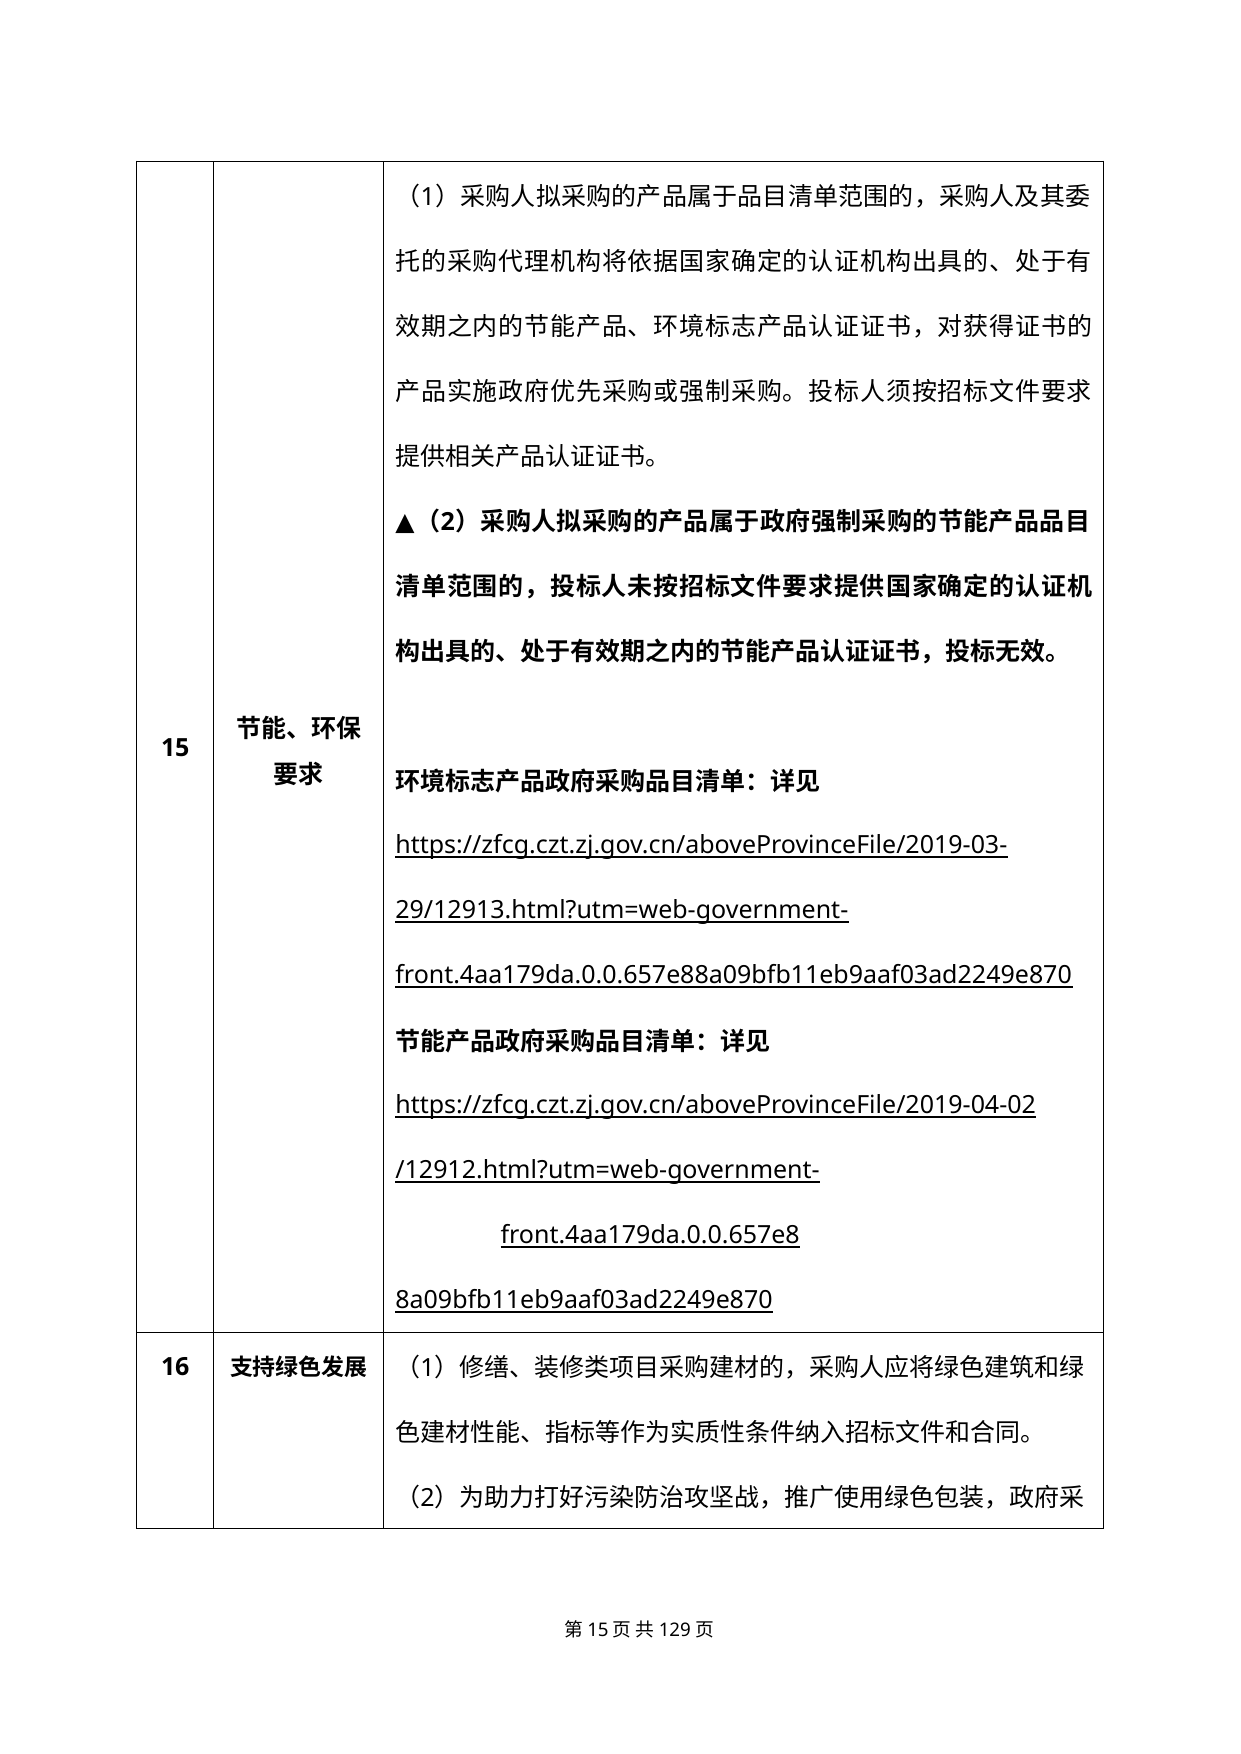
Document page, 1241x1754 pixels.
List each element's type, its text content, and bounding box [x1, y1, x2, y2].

table_cell （1）采购人拟采购的产品属于品目清单范围的，采购人及其委托的采购代理机构将依据国家确定的认证机构出具的、处于有效期之内的节能产品、环境标志产品认证证书，对获得证书的产品实施政府优先采购或强制采购。投标人须按招标文件要求提供相关产品认证证书。 ▲（2）采购人拟采购的产品属于政府强制采购的节能产品品目清单范围的，投标人未按招标文件要求提供国家确定的认证机构出具的、处于有效期之内的节能产品认证证书，投标无效。 环境标志产品政府采购品目清单：详见 https://zfcg.czt.zj.gov.cn/aboveProvinceFile/2019-03-29/12913.html?utm=web-government-front.4aa179da.0.0.657e88a09bfb11eb9aaf03ad2249e870 节能产品政府采购品目清单：详见 https://zfcg.czt.zj.gov.cn/aboveProvinceFile/2019-04-02 /12912.html?utm=web-government-front.4aa179da.0.0.657e8 8a09bfb11eb9aaf03ad2249e870 [384, 162, 1103, 1332]
table_cell 15 [137, 162, 213, 1332]
table_cell 16 [137, 1333, 213, 1528]
table_cell 节能、环保要求 [214, 162, 383, 1332]
table_cell 支持绿色发展 [214, 1333, 383, 1528]
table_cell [384, 1333, 1103, 1528]
